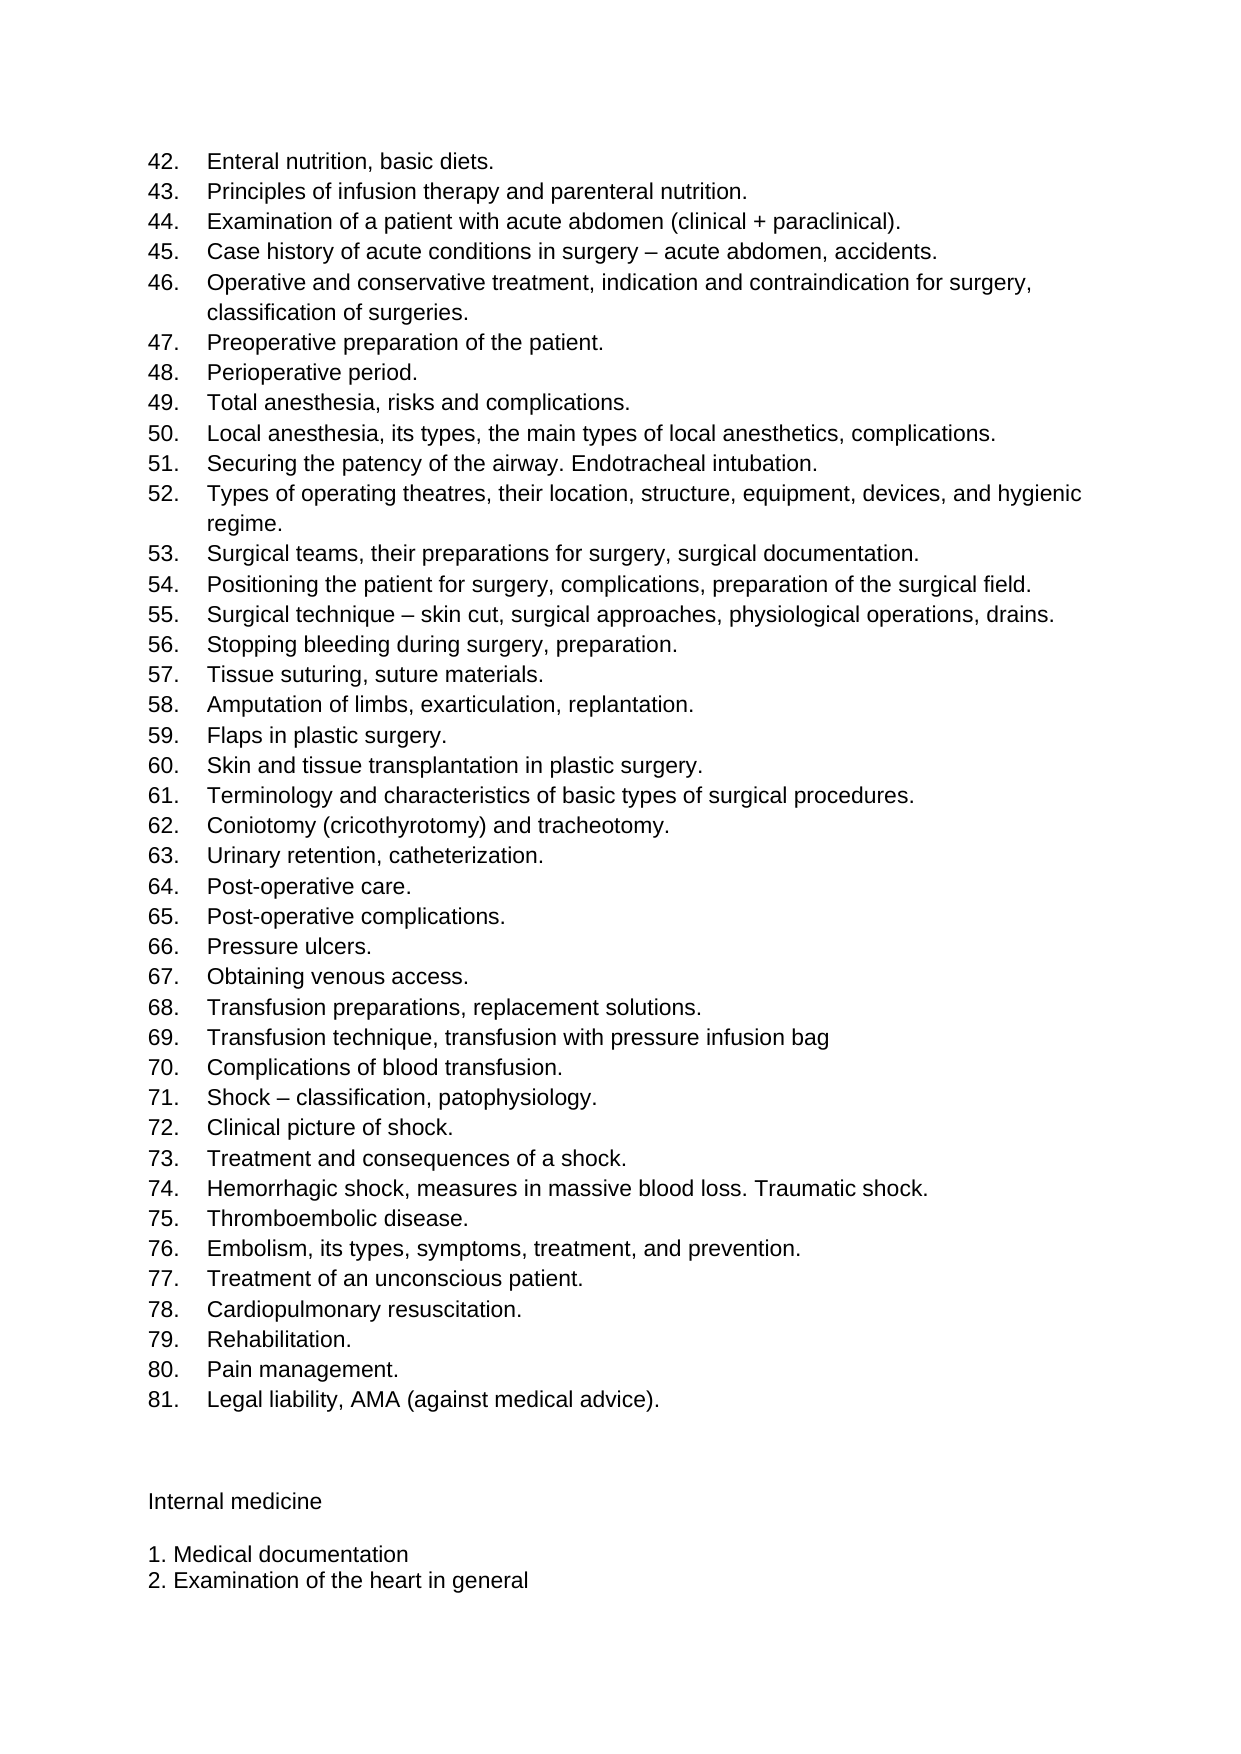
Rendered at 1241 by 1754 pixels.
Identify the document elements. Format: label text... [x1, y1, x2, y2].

list Positioning the patient for surgery, complications, preparation of the surgical field. [148, 571, 1093, 597]
list Terminology and characteristics of basic types of surgical procedures. [148, 782, 1093, 808]
list Post-operative care. [148, 873, 1093, 899]
list Local anesthesia, its types, the main types of local anesthetics, complications. [148, 419, 1093, 446]
list Case history of acute conditions in surgery – acute abdomen, accidents. [148, 238, 1093, 264]
list Amputation of limbs, exarticulation, replantation. [148, 691, 1093, 718]
list Treatment and consequences of a shock. [148, 1144, 1093, 1171]
list Operative and conservative treatment, indication and contraindication for surgery, classification of surgeries. [148, 268, 1093, 325]
list Tissue suturing, suture materials. [148, 661, 1093, 687]
list Examination of a patient with acute abdomen (clinical + paraclinical). [148, 208, 1093, 234]
list Surgical teams, their preparations for surgery, surgical documentation. [148, 540, 1093, 567]
list Post-operative complications. [148, 903, 1093, 929]
list Thromboembolic disease. [148, 1205, 1093, 1231]
list Flaps in plastic surgery. [148, 722, 1093, 748]
list Embolism, its types, symptoms, treatment, and prevention. [148, 1235, 1093, 1261]
list Clinical picture of shock. [148, 1114, 1093, 1141]
list Pain management. [148, 1356, 1093, 1382]
list Urinary retention, catheterization. [148, 842, 1093, 869]
text 1. Medical documentation [148, 1541, 1093, 1567]
list Cardiopulmonary resuscitation. [148, 1296, 1093, 1322]
list Transfusion preparations, replacement solutions. [148, 993, 1093, 1020]
list Surgical technique – skin cut, surgical approaches, physiological operations, drains. [148, 601, 1093, 627]
list Preoperative preparation of the patient. [148, 329, 1093, 355]
list Enteral nutrition, basic diets. [148, 148, 1093, 174]
list Complications of blood transfusion. [148, 1054, 1093, 1080]
list Stopping bleeding during surgery, preparation. [148, 631, 1093, 657]
list Types of operating theatres, their location, structure, equipment, devices, and hygienic regime. [148, 480, 1093, 536]
list Coniotomy (cricothyrotomy) and tracheotomy. [148, 812, 1093, 838]
list Transfusion technique, transfusion with pressure infusion bag [148, 1024, 1093, 1050]
list Pressure ulcers. [148, 933, 1093, 959]
list Rehabilitation. [148, 1326, 1093, 1352]
text 2. Examination of the heart in general [148, 1567, 1093, 1594]
text Internal medicine [148, 1488, 1093, 1514]
list Shock – classification, patophysiology. [148, 1084, 1093, 1110]
list Skin and tissue transplantation in plastic surgery. [148, 752, 1093, 778]
list Obtaining venous access. [148, 963, 1093, 989]
list Securing the patency of the airway. Endotracheal intubation. [148, 450, 1093, 476]
list Perioperative period. [148, 359, 1093, 385]
list Legal liability, AMA (against medical advice). [148, 1386, 1093, 1412]
list Hemorrhagic shock, measures in massive blood loss. Traumatic shock. [148, 1175, 1093, 1201]
list Principles of infusion therapy and parenteral nutrition. [148, 178, 1093, 204]
list Total anesthesia, risks and complications. [148, 389, 1093, 416]
list Treatment of an unconscious patient. [148, 1265, 1093, 1292]
